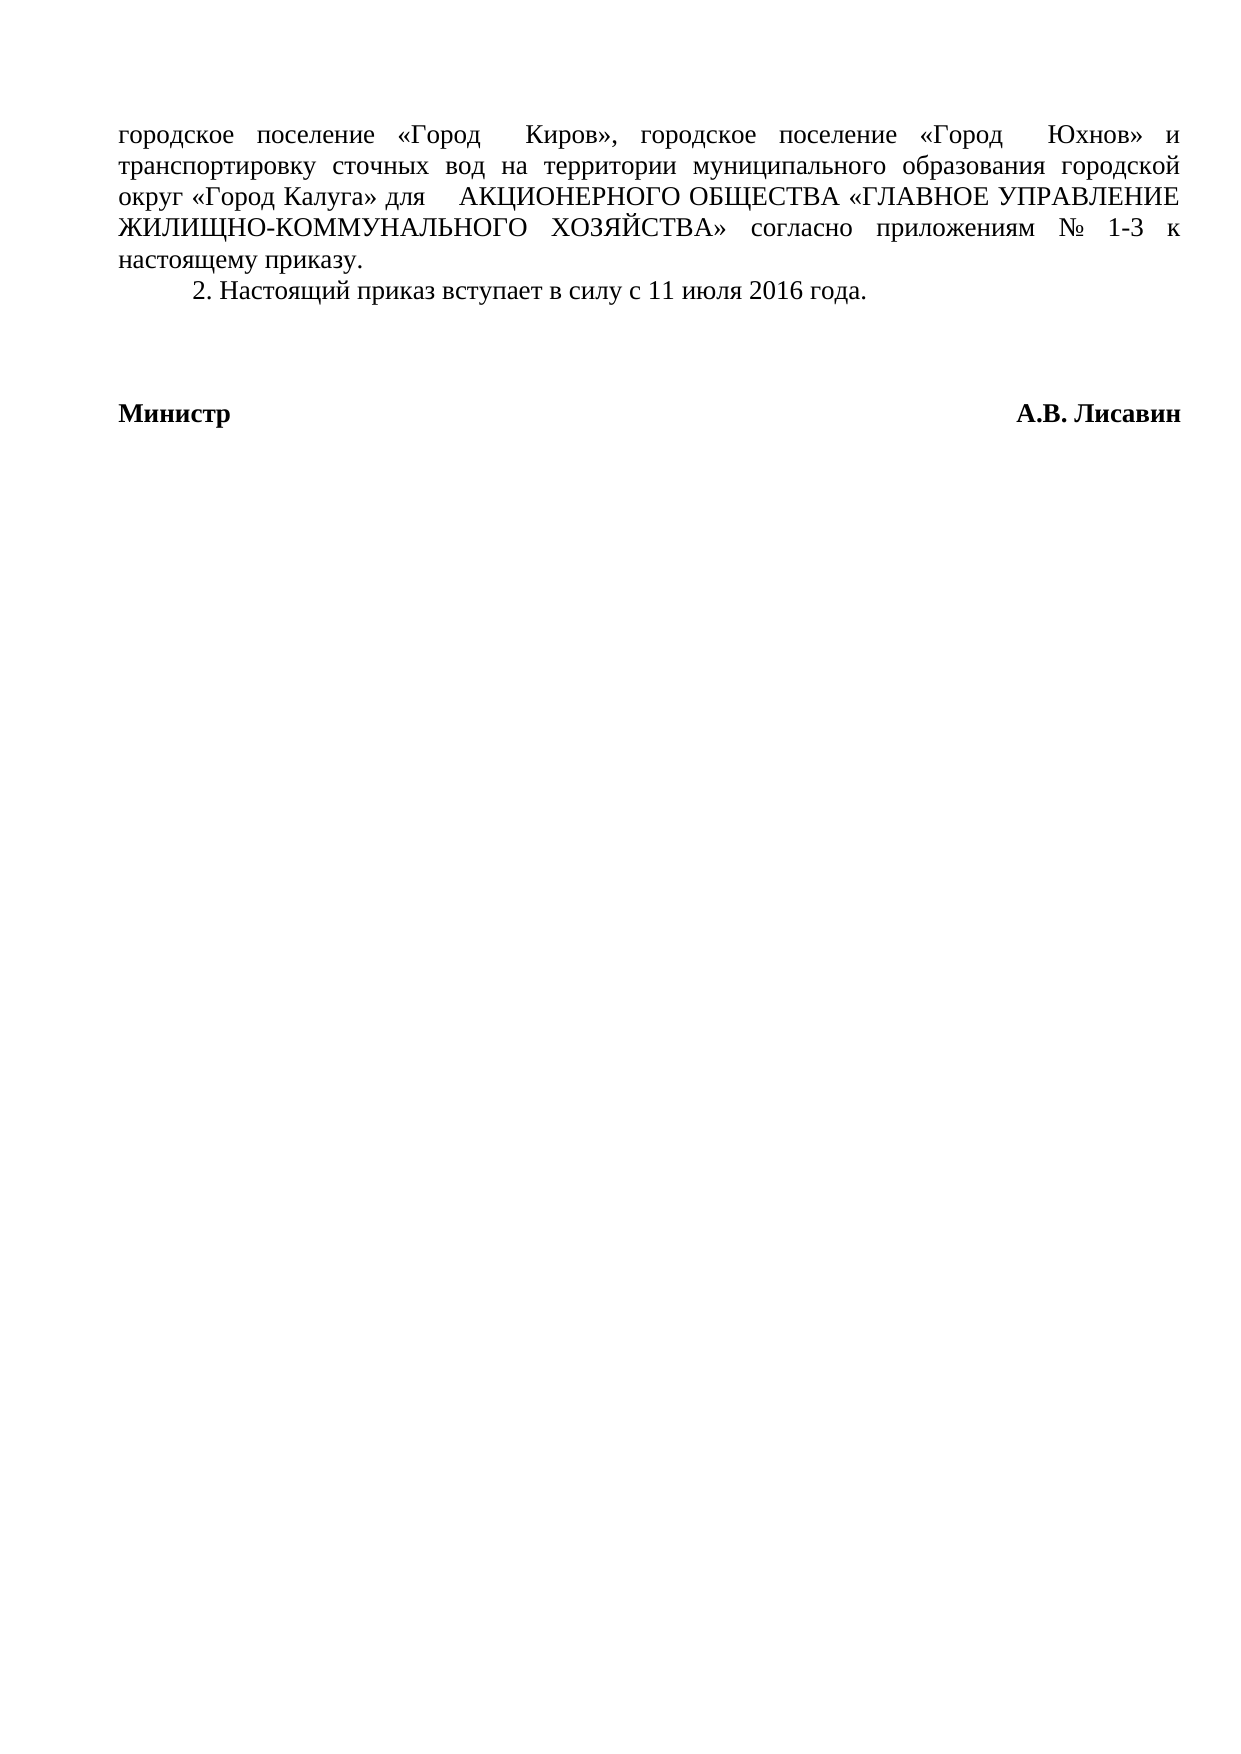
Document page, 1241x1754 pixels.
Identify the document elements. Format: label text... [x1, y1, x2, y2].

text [118, 118, 1181, 274]
text 2. Настоящий приказ вступает в силу с 11 июля 2016 года. [118, 274, 1181, 305]
text Министр А.В. Лисавин [118, 398, 1181, 428]
